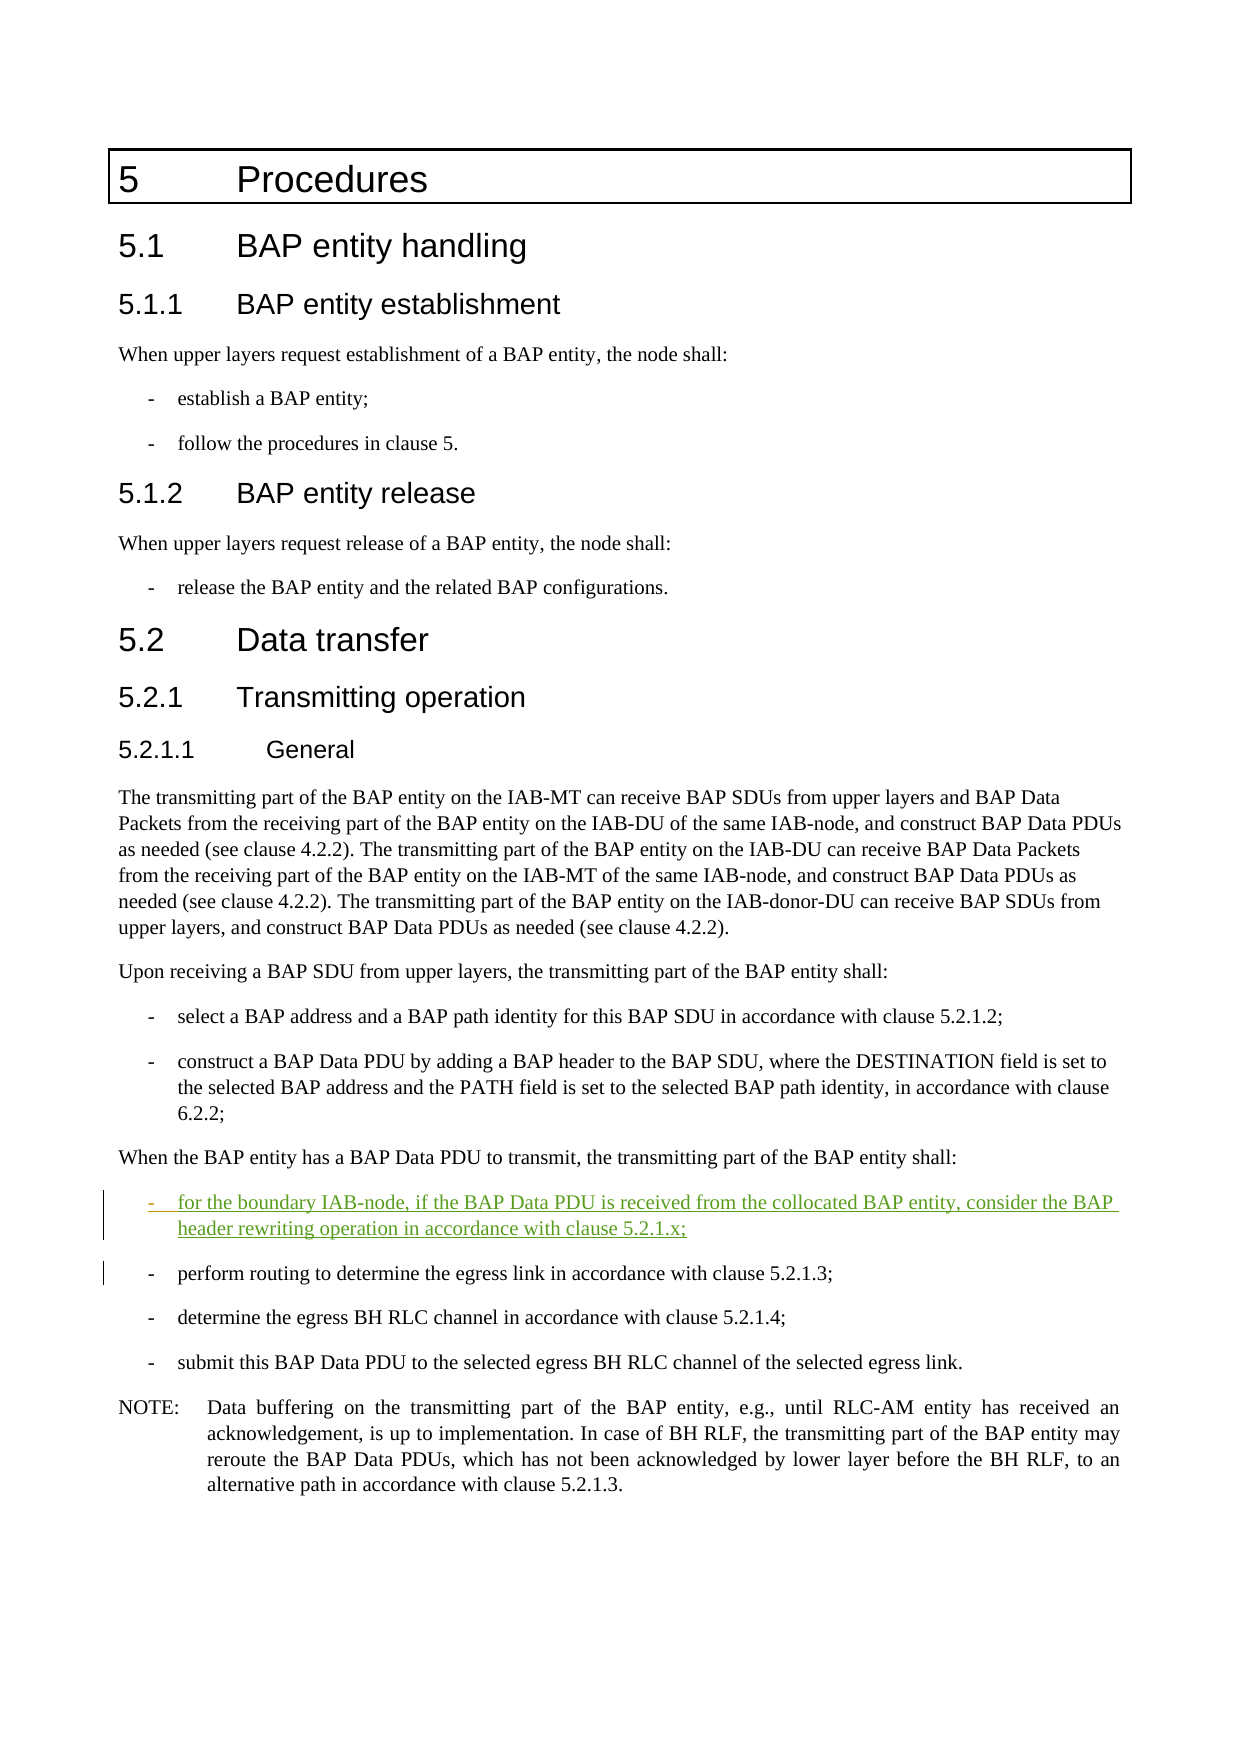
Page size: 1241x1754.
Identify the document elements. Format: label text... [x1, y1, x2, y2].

text 5 Procedures [110, 151, 1130, 202]
text - determine the egress BH RLC channel in accordance with clause 5.2.1.4; [148, 1305, 1122, 1329]
text - submit this BAP Data PDU to the selected egress BH RLC channel of the selected egress link. [148, 1350, 1122, 1374]
text - select a BAP address and a BAP path identity for this BAP SDU in accordance with clause 5.2.1.2; [148, 1004, 1122, 1028]
text When the BAP entity has a BAP Data PDU to transmit, the transmitting part of the BAP entity shall: [118, 1145, 1122, 1169]
text 5.1.1 BAP entity establishment [118, 287, 1122, 320]
text 5.2.1.1 General [118, 735, 1122, 764]
text When upper layers request release of a BAP entity, the node shall: [118, 531, 1122, 555]
text - release the BAP entity and the related BAP configurations. [148, 575, 1122, 599]
text 5.1.2 BAP entity release [118, 476, 1122, 509]
text 5.1 BAP entity handling [118, 227, 1122, 265]
text 5.2 Data transfer [118, 620, 1122, 658]
text - establish a BAP entity; [148, 386, 1122, 410]
text When upper layers request establishment of a BAP entity, the node shall: [118, 342, 1122, 366]
text 5.2.1 Transmitting operation [118, 680, 1122, 714]
text - construct a BAP Data PDU by adding a BAP header to the BAP SDU, where the DESTINATION field is set to the selected BAP address and the PATH field is set to the selected BAP path identity, in accordance with clause 6.2.2; [148, 1049, 1122, 1124]
text Upon receiving a BAP SDU from upper layers, the transmitting part of the BAP entity shall: [118, 959, 1122, 983]
text - follow the procedures in clause 5. [148, 431, 1122, 455]
text - perform routing to determine the egress link in accordance with clause 5.2.1.3; [148, 1261, 1122, 1284]
text The transmitting part of the BAP entity on the IAB-MT can receive BAP SDUs from upper layers and BAP Data Packets from the receiving part of the BAP entity on the IAB-DU of the same IAB-node, and construct BAP Data PDUs as needed (see clause 4.2.2). The transmitting part of the BAP entity on the IAB-DU can receive BAP Data Packets from the receiving part of the BAP entity on the IAB-MT of the same IAB-node, and construct BAP Data PDUs as needed (see clause 4.2.2). The transmitting part of the BAP entity on the IAB-donor-DU can receive BAP SDUs from upper layers, and construct BAP Data PDUs as needed (see clause 4.2.2). [118, 785, 1122, 939]
text NOTE: Data buffering on the transmitting part of the BAP entity, e.g., until RLC-AM entity has received an acknowledgement, is up to implementation. In case of BH RLF, the transmitting part of the BAP entity may reroute the BAP Data PDUs, which has not been acknowledged by lower layer before the BH RLF, to an alternative path in accordance with clause 5.2.1.3. [118, 1394, 1122, 1496]
